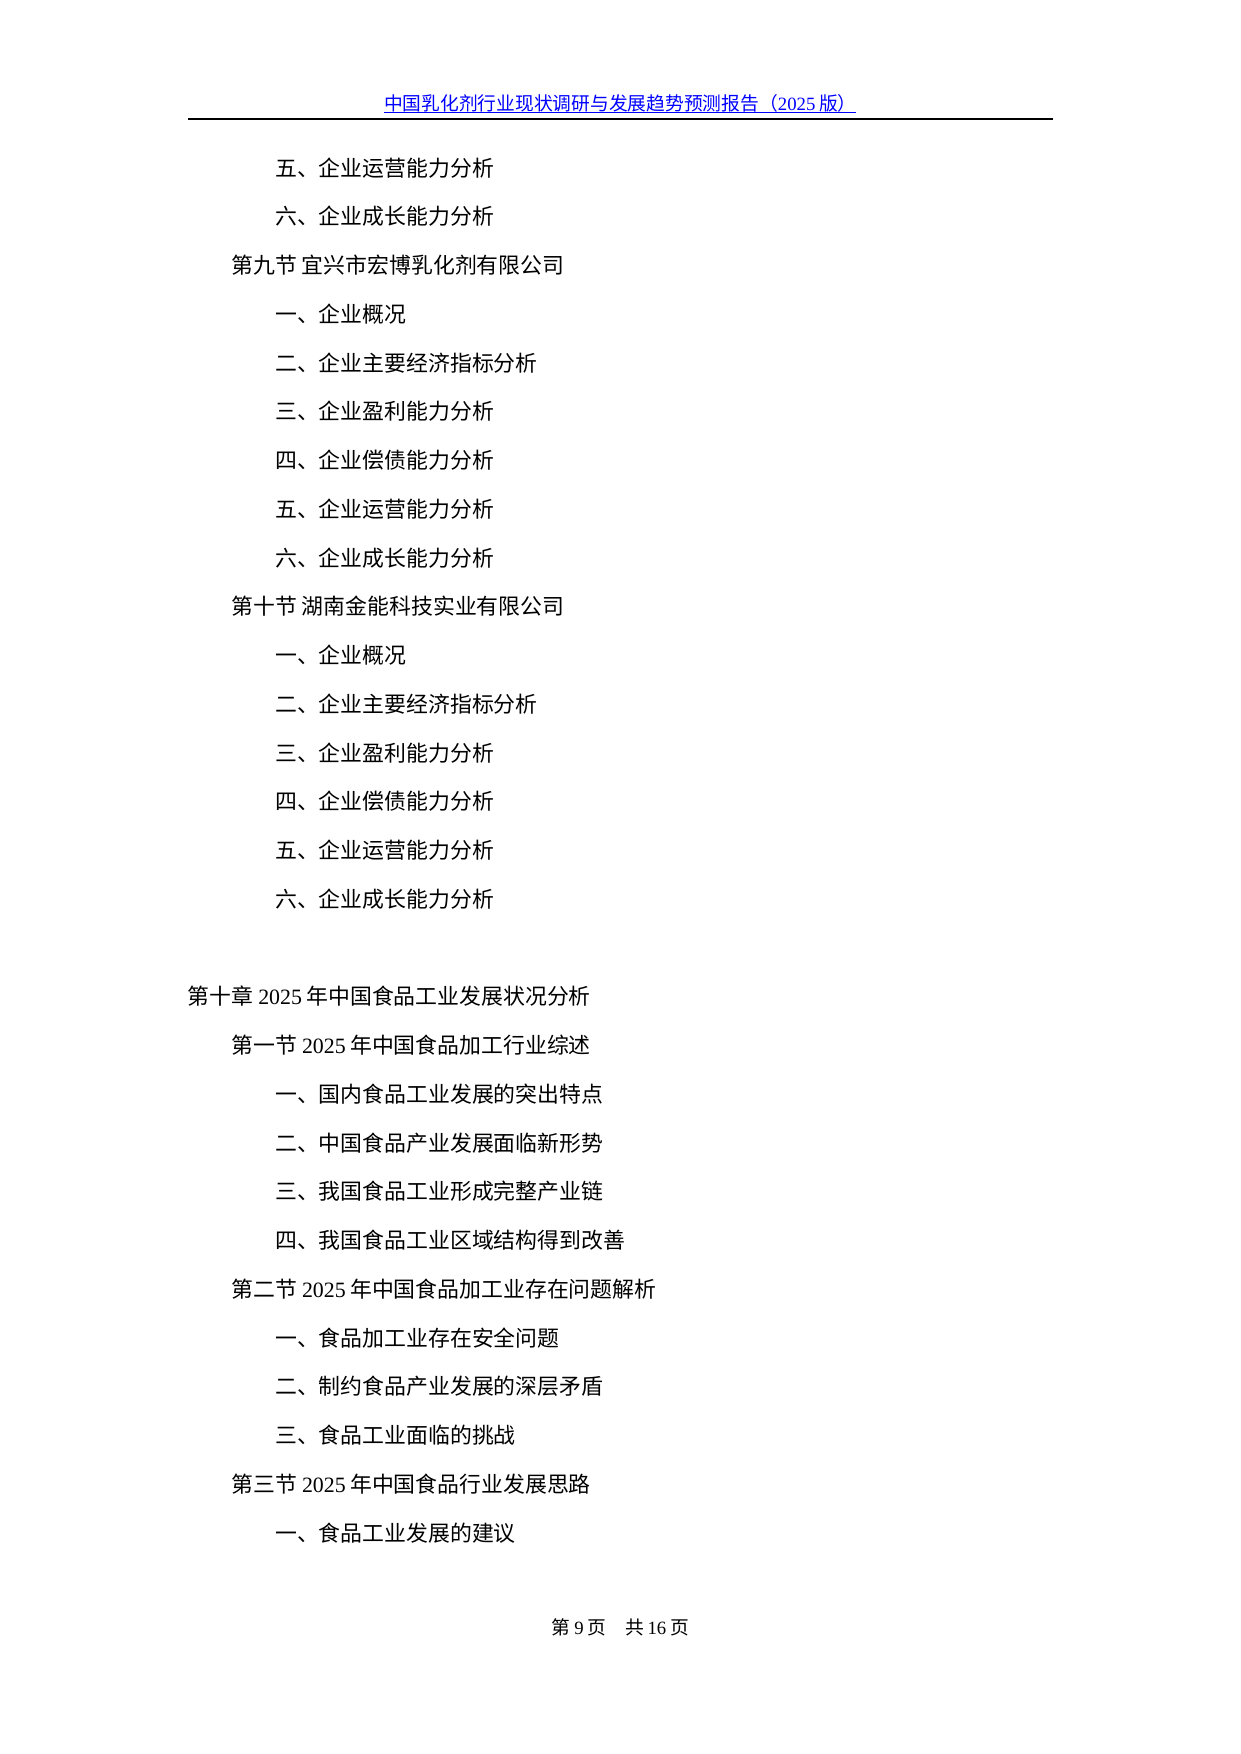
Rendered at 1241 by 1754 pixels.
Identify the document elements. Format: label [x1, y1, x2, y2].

text [187, 150, 1053, 1548]
